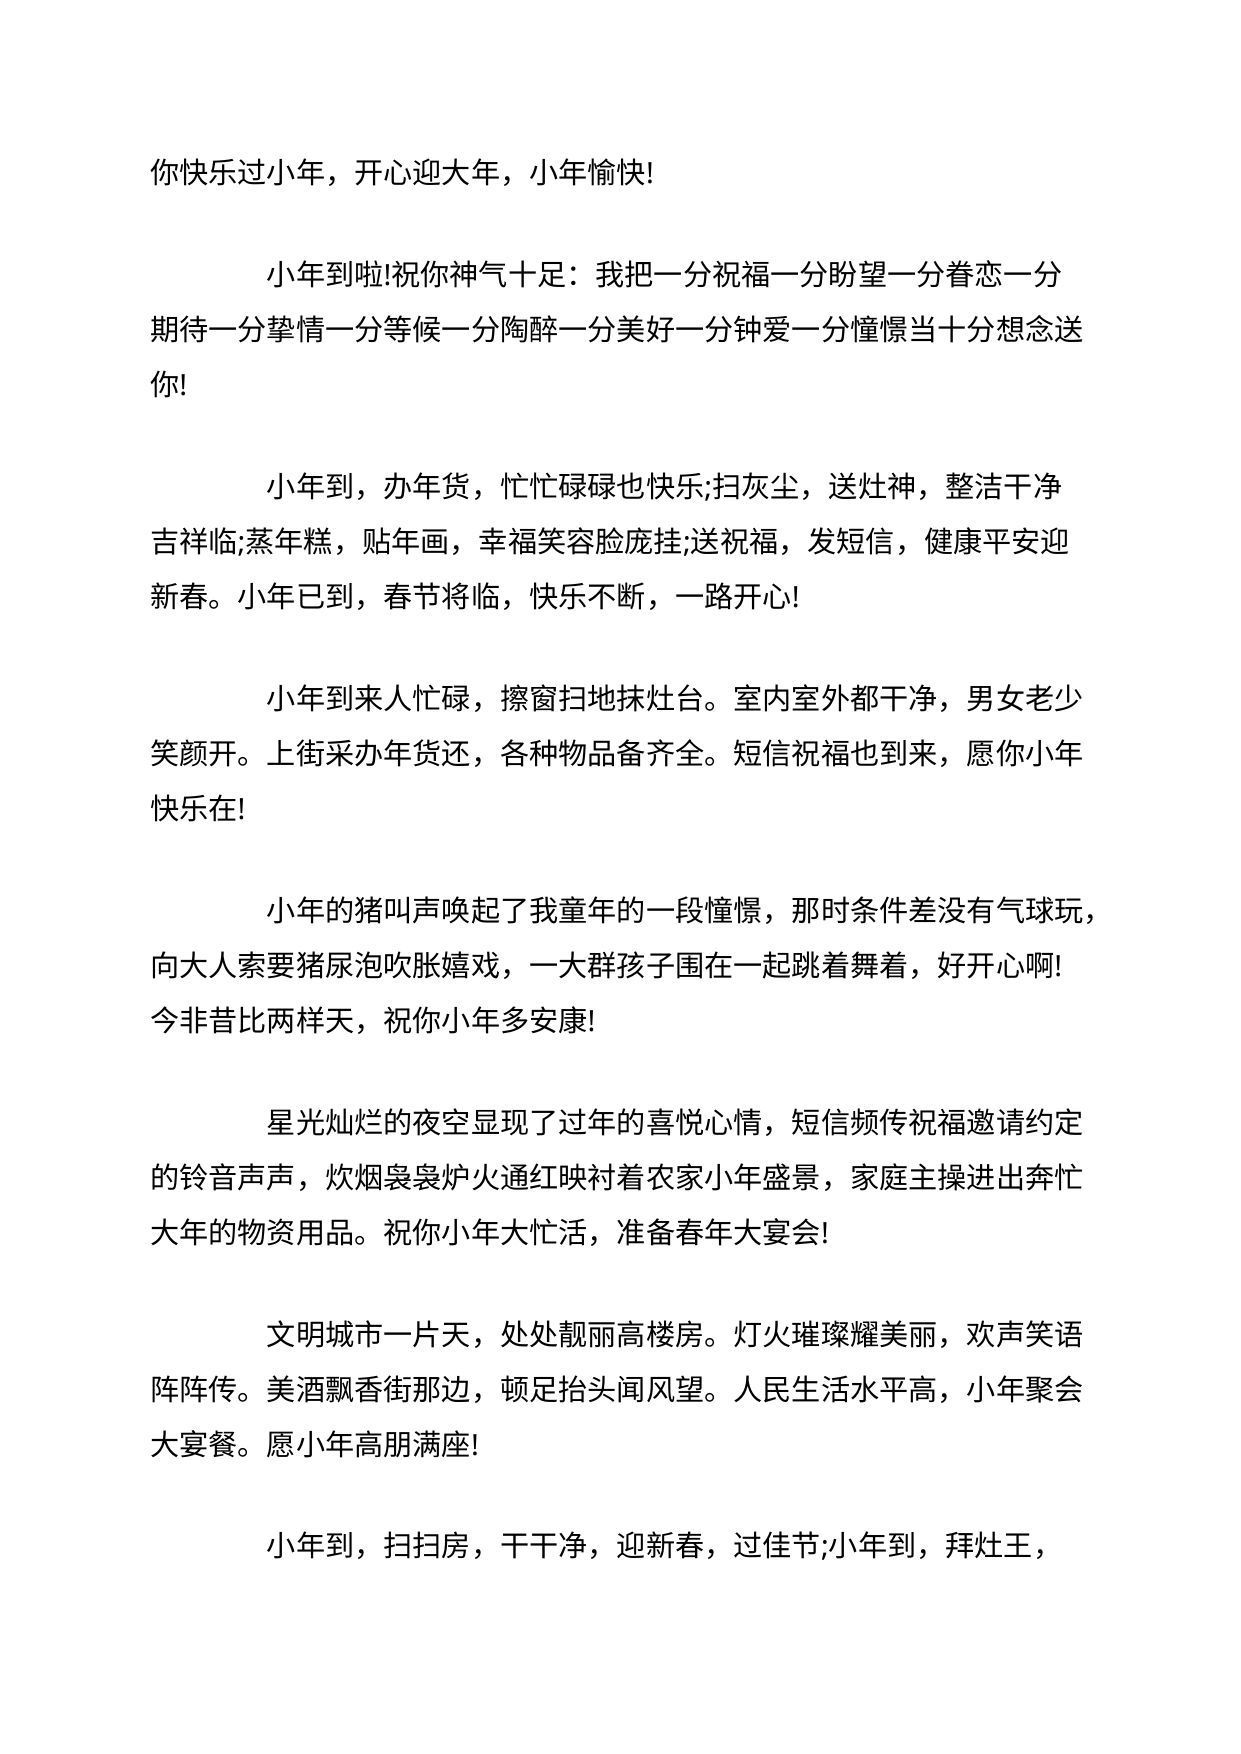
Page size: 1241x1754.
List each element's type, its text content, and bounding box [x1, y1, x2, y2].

text 星光灿烂的夜空显现了过年的喜悦心情，短信频传祝福邀请约定的铃音声声，炊烟袅袅炉火通红映衬着农家小年盛景，家庭主操进出奔忙大年的物资用品。祝你小年大忙活，准备春年大宴会! [150, 1099, 1090, 1252]
text 小年到，办年货，忙忙碌碌也快乐;扫灰尘，送灶神，整洁干净吉祥临;蒸年糕，贴年画，幸福笑容脸庞挂;送祝福，发短信，健康平安迎新春。小年已到，春节将临，快乐不断，一路开心! [150, 464, 1090, 616]
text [150, 1523, 1090, 1565]
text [150, 150, 1090, 192]
text 文明城市一片天，处处靓丽高楼房。灯火璀璨耀美丽，欢声笑语阵阵传。美酒飘香街那边，顿足抬头闻风望。人民生活水平高，小年聚会大宴餐。愿小年高朋满座! [150, 1311, 1090, 1463]
text 小年的猪叫声唤起了我童年的一段憧憬，那时条件差没有气球玩，向大人索要猪尿泡吹胀嬉戏，一大群孩子围在一起跳着舞着，好开心啊!今非昔比两样天，祝你小年多安康! [150, 888, 1090, 1040]
text 小年到来人忙碌，擦窗扫地抹灶台。室内室外都干净，男女老少笑颜开。上街采办年货还，各种物品备齐全。短信祝福也到来，愿你小年快乐在! [150, 676, 1090, 828]
text 小年到啦!祝你神气十足：我把一分祝福一分盼望一分眷恋一分期待一分挚情一分等候一分陶醉一分美好一分钟爱一分憧憬当十分想念送你! [150, 252, 1090, 404]
